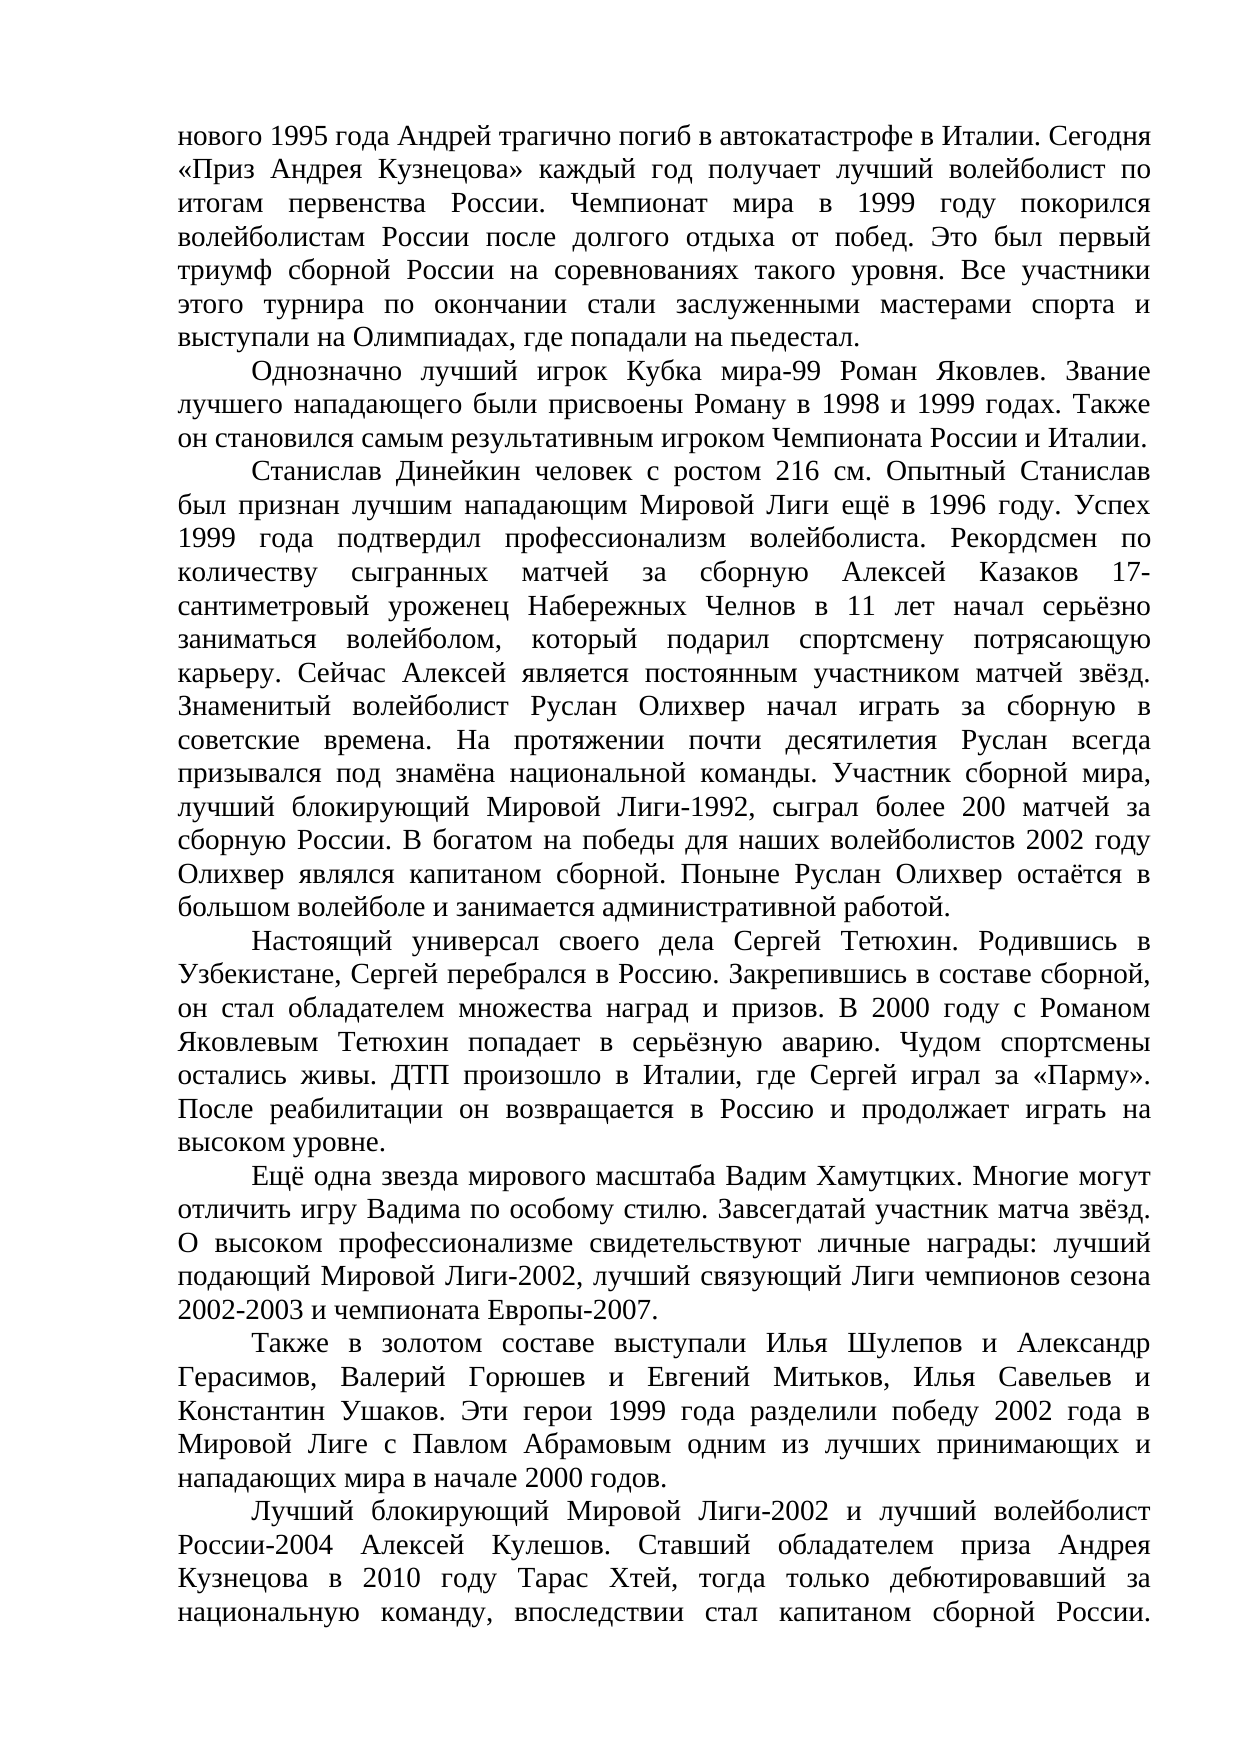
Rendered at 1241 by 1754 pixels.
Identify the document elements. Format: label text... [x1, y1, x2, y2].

text Настоящий универсал своего дела Сергей Тетюхин. Родившись в Узбекистане, Сергей перебрался в Россию. Закрепившись в составе сборной, он стал обладателем множества наград и призов. В 2000 году с Романом Яковлевым Тетюхин попадает в серьёзную аварию. Чудом спортсмены остались живы. ДТП произошло в Италии, где Сергей играл за «Парму». После реабилитации он возвращается в Россию и продолжает играть на высоком уровне. [177, 923, 1152, 1158]
text Также в золотом составе выступали Илья Шулепов и Александр Герасимов, Валерий Горюшев и Евгений Митьков, Илья Савельев и Константин Ушаков. Эти герои 1999 года разделили победу 2002 года в Мировой Лиге с Павлом Абрамовым одним из лучших принимающих и нападающих мира в начале 2000 годов. [177, 1326, 1152, 1493]
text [177, 118, 1152, 353]
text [177, 1493, 1152, 1627]
text Станислав Динейкин человек с ростом 216 см. Опытный Станислав был признан лучшим нападающим Мировой Лиги ещё в 1996 году. Успех 1999 года подтвердил профессионализм волейболиста. Рекордсмен по количеству сыгранных матчей за сборную Алексей Казаков 17-сантиметровый уроженец Набережных Челнов в 11 лет начал серьёзно заниматься волейболом, который подарил спортсмену потрясающую карьеру. Сейчас Алексей является постоянным участником матчей звёзд. Знаменитый волейболист Руслан Олихвер начал играть за сборную в советские времена. На протяжении почти десятилетия Руслан всегда призывался под знамёна национальной команды. Участник сборной мира, лучший блокирующий Мировой Лиги-1992, сыграл более 200 матчей за сборную России. В богатом на победы для наших волейболистов 2002 году Олихвер являлся капитаном сборной. Поныне Руслан Олихвер остаётся в большом волейболе и занимается административной работой. [177, 453, 1152, 923]
text Однозначно лучший игрок Кубка мира-99 Роман Яковлев. Звание лучшего нападающего были присвоены Роману в 1998 и 1999 годах. Также он становился самым результативным игроком Чемпионата России и Италии. [177, 353, 1152, 453]
text Ещё одна звезда мирового масштаба Вадим Хамутцких. Многие могут отличить игру Вадима по особому стилю. Завсегдатай участник матча звёзд. О высоком профессионализме свидетельствуют личные награды: лучший подающий Мировой Лиги-2002, лучший связующий Лиги чемпионов сезона 2002-2003 и чемпионата Европы-2007. [177, 1158, 1152, 1326]
